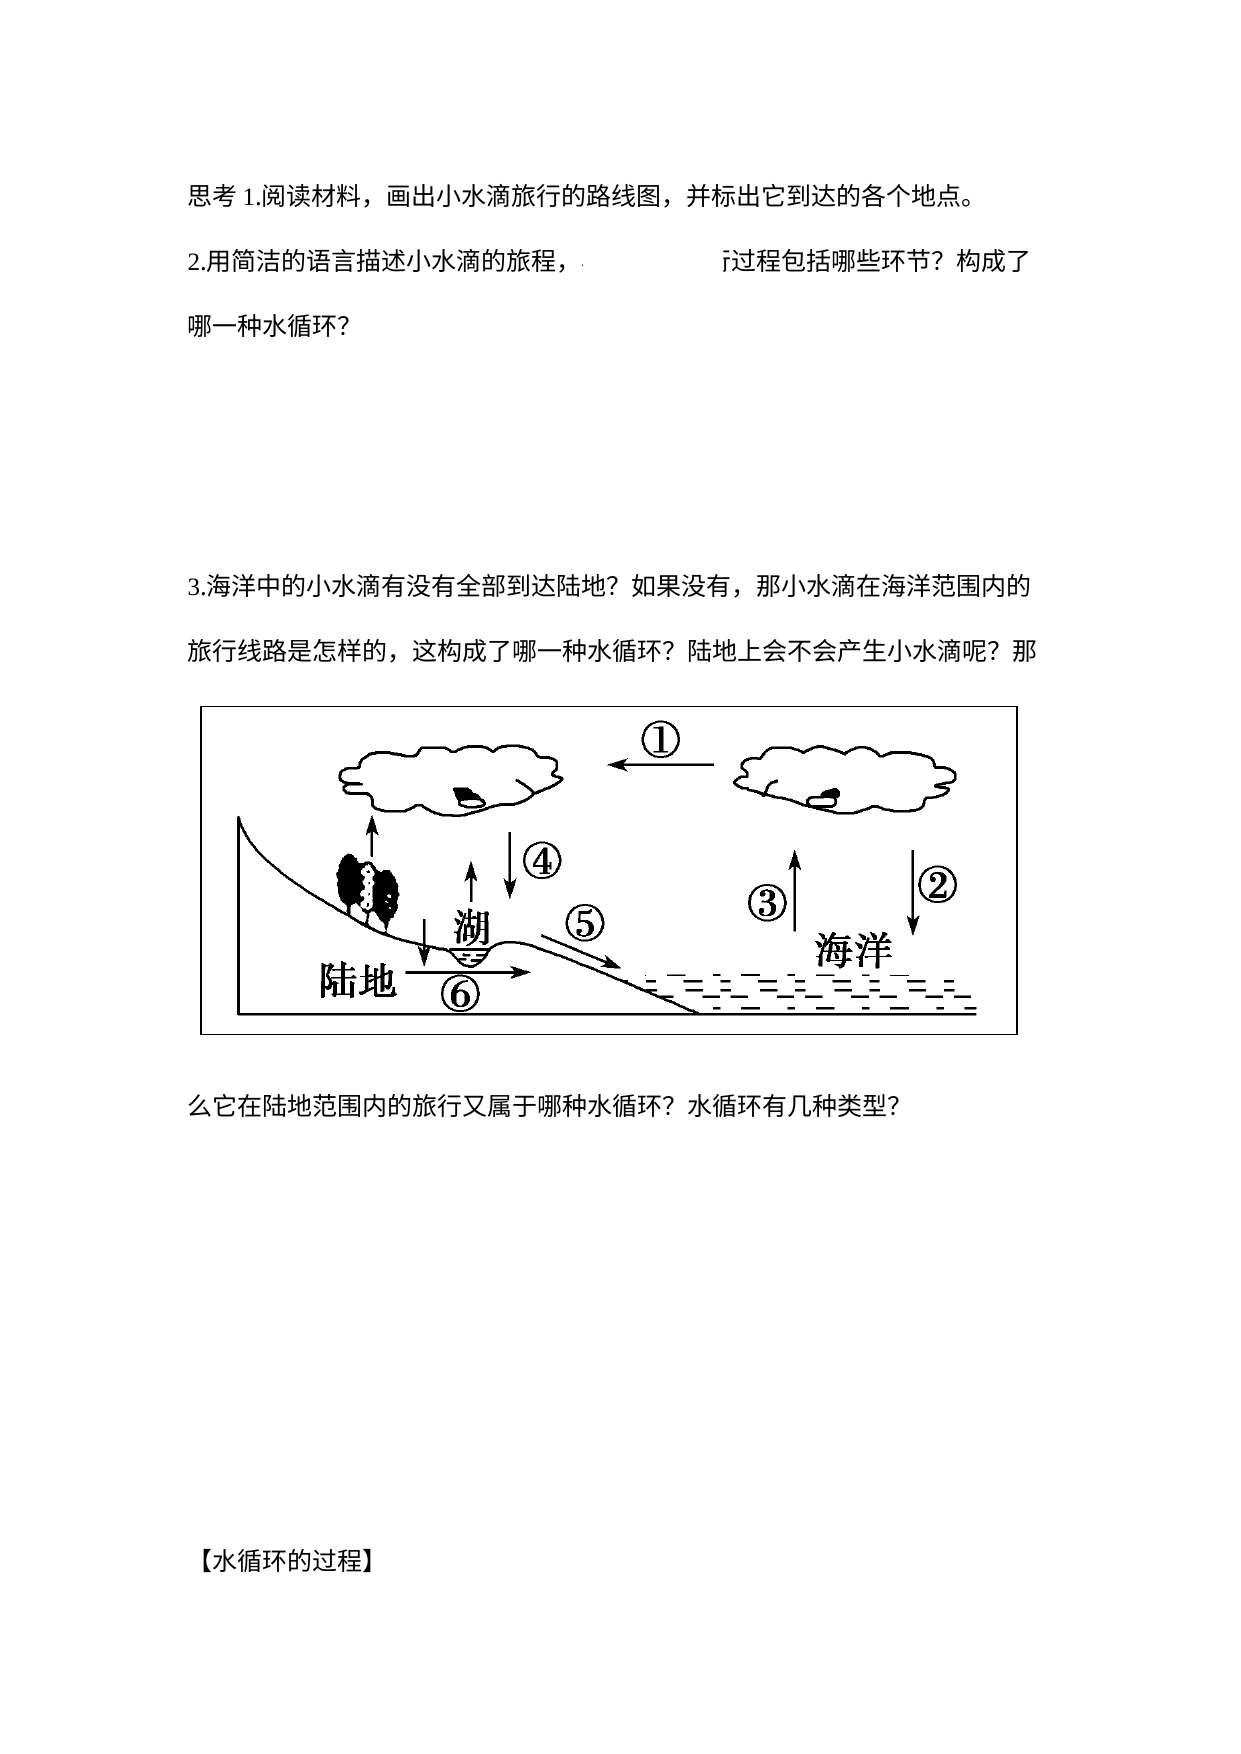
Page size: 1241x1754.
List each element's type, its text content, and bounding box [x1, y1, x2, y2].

text 思考1.阅读材料，画出小水滴旅行的路线图，并标出它到达的各个地点。 [187, 162, 1053, 227]
picture [216, 714, 987, 1028]
text 【水循环的过程】 [187, 1527, 1053, 1592]
text 2.用简洁的语言描述小水滴的旅程，小水滴的旅行过程包括哪些环节？构成了哪一种水循环？ [187, 227, 1053, 357]
